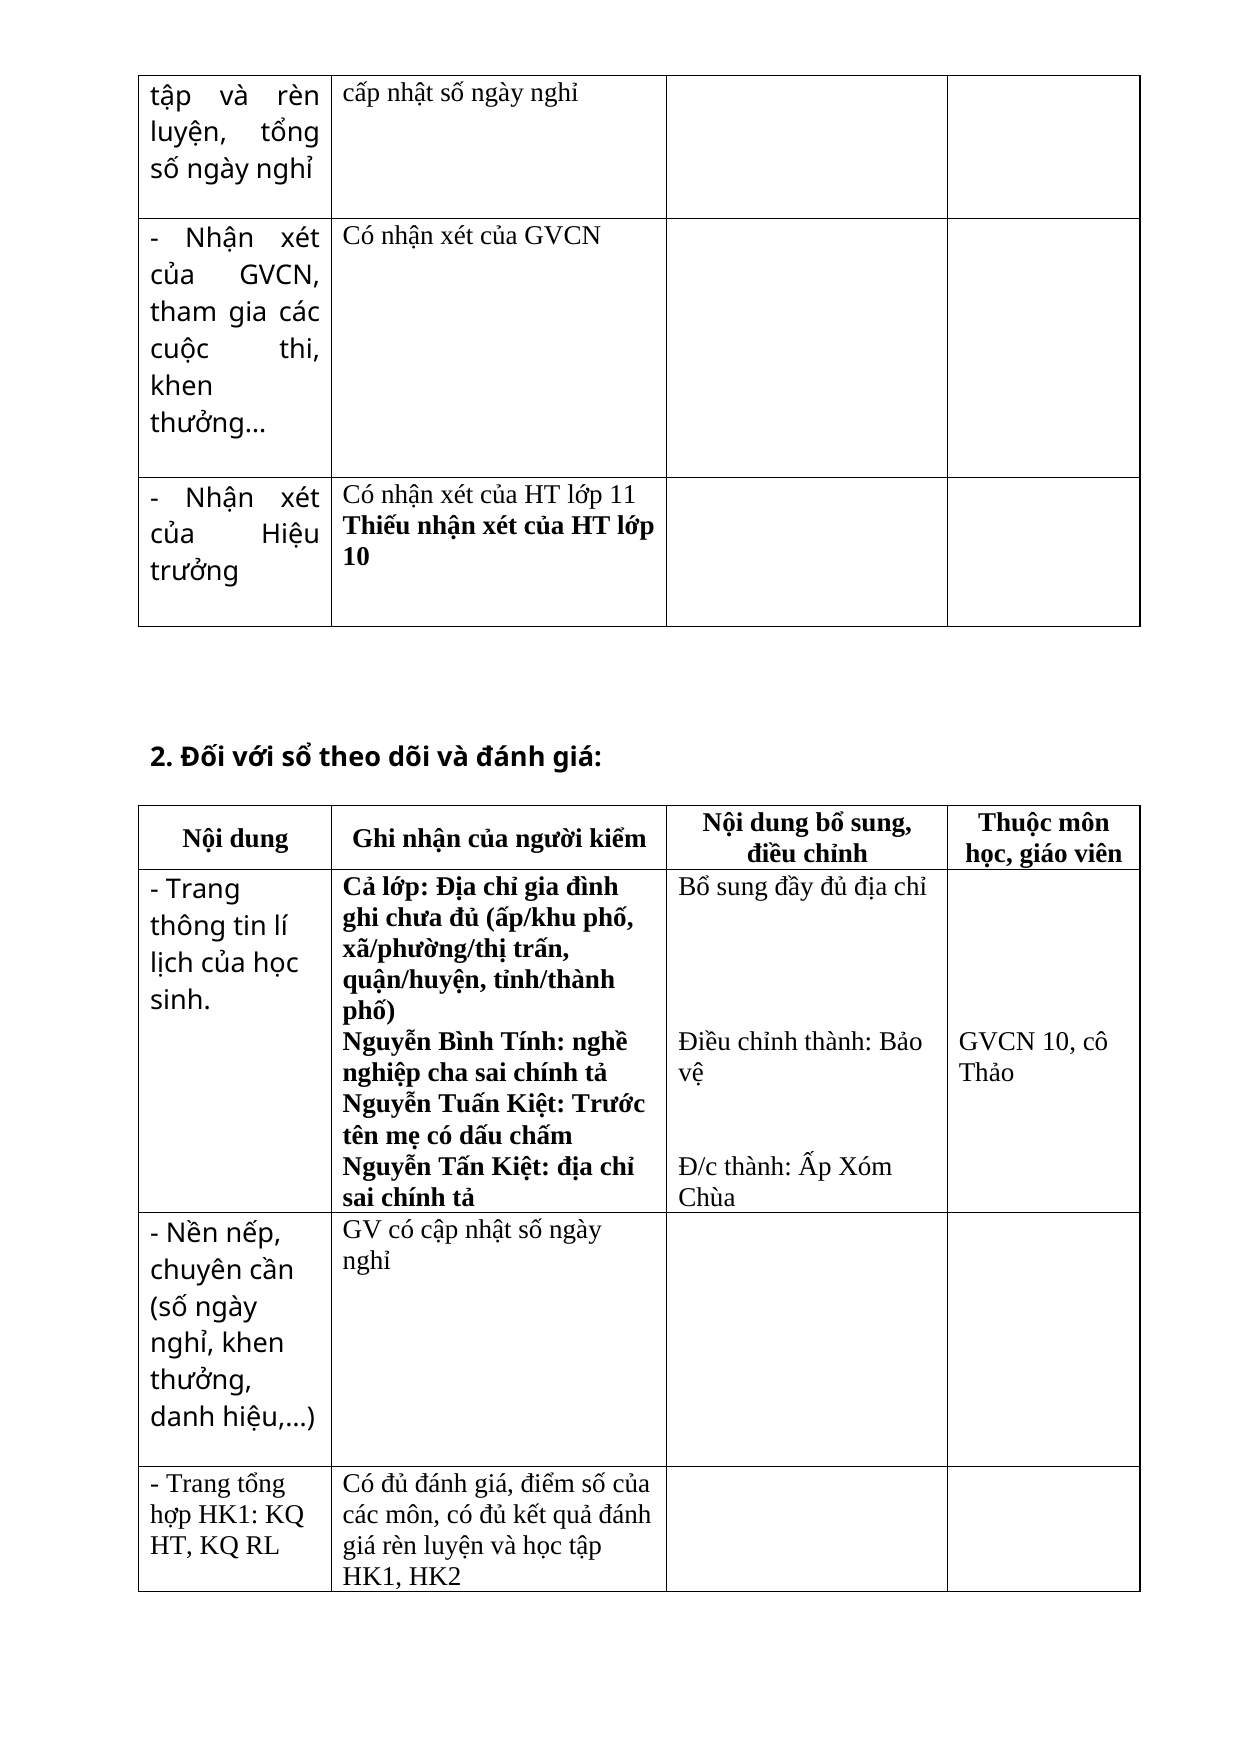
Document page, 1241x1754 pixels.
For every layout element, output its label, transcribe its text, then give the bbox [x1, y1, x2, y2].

table_cell [667, 76, 947, 218]
table_header Thuộc môn học, giáo viên [948, 806, 1139, 868]
table_cell GV có cập nhật số ngày nghỉ [332, 1213, 666, 1466]
table_cell - Nhận xét của Hiệu trưởng [139, 478, 331, 626]
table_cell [332, 76, 666, 218]
table_cell - Nhận xét của GVCN, tham gia các cuộc thi, khen thưởng… [139, 219, 331, 477]
table_cell - Nền nếp, chuyên cần (số ngày nghỉ, khen thưởng, danh hiệu,…) [139, 1213, 331, 1466]
table_cell [667, 1213, 947, 1466]
table_cell [667, 219, 947, 477]
table_cell GVCN 10, cô Thảo [948, 870, 1139, 1212]
table_cell - Trang thông tin lí lịch của học sinh. [139, 870, 331, 1212]
table_cell [948, 219, 1139, 477]
table_cell [948, 76, 1139, 218]
table_cell [667, 478, 947, 626]
table_cell Cả lớp: Địa chỉ gia đình ghi chưa đủ (ấp/khu phố, xã/phường/thị trấn, quận/huyện, tỉnh/thành phố) Nguyễn Bình Tính: nghề nghiệp cha sai chính tả Nguyễn Tuấn Kiệt: Trước tên mẹ có dấu chấm Nguyễn Tấn Kiệt: địa chỉ sai chính tả [332, 870, 666, 1212]
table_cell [139, 76, 331, 218]
table_cell - Trang tổng hợp HK1: KQ HT, KQ RL [139, 1467, 331, 1591]
table_cell [667, 1467, 947, 1591]
table_cell Có nhận xét của HT lớp 11 Thiếu nhận xét của HT lớp 10 [332, 478, 666, 626]
table_cell [948, 1213, 1139, 1466]
table_cell Bổ sung đầy đủ địa chỉ Điều chỉnh thành: Bảo vệ Đ/c thành: Ấp Xóm Chùa [667, 870, 947, 1212]
table_cell Có nhận xét của GVCN [332, 219, 666, 477]
table_cell Có đủ đánh giá, điểm số của các môn, có đủ kết quả đánh giá rèn luyện và học tập HK1, HK2 [332, 1467, 666, 1591]
table_header Ghi nhận của người kiểm [332, 806, 666, 868]
text 2. Đối với sổ theo dõi và đánh giá: [150, 737, 1090, 774]
table_header Nội dung [139, 806, 331, 868]
table_cell [948, 1467, 1139, 1591]
table_cell [948, 478, 1139, 626]
table_header Nội dung bổ sung, điều chỉnh [667, 806, 947, 868]
